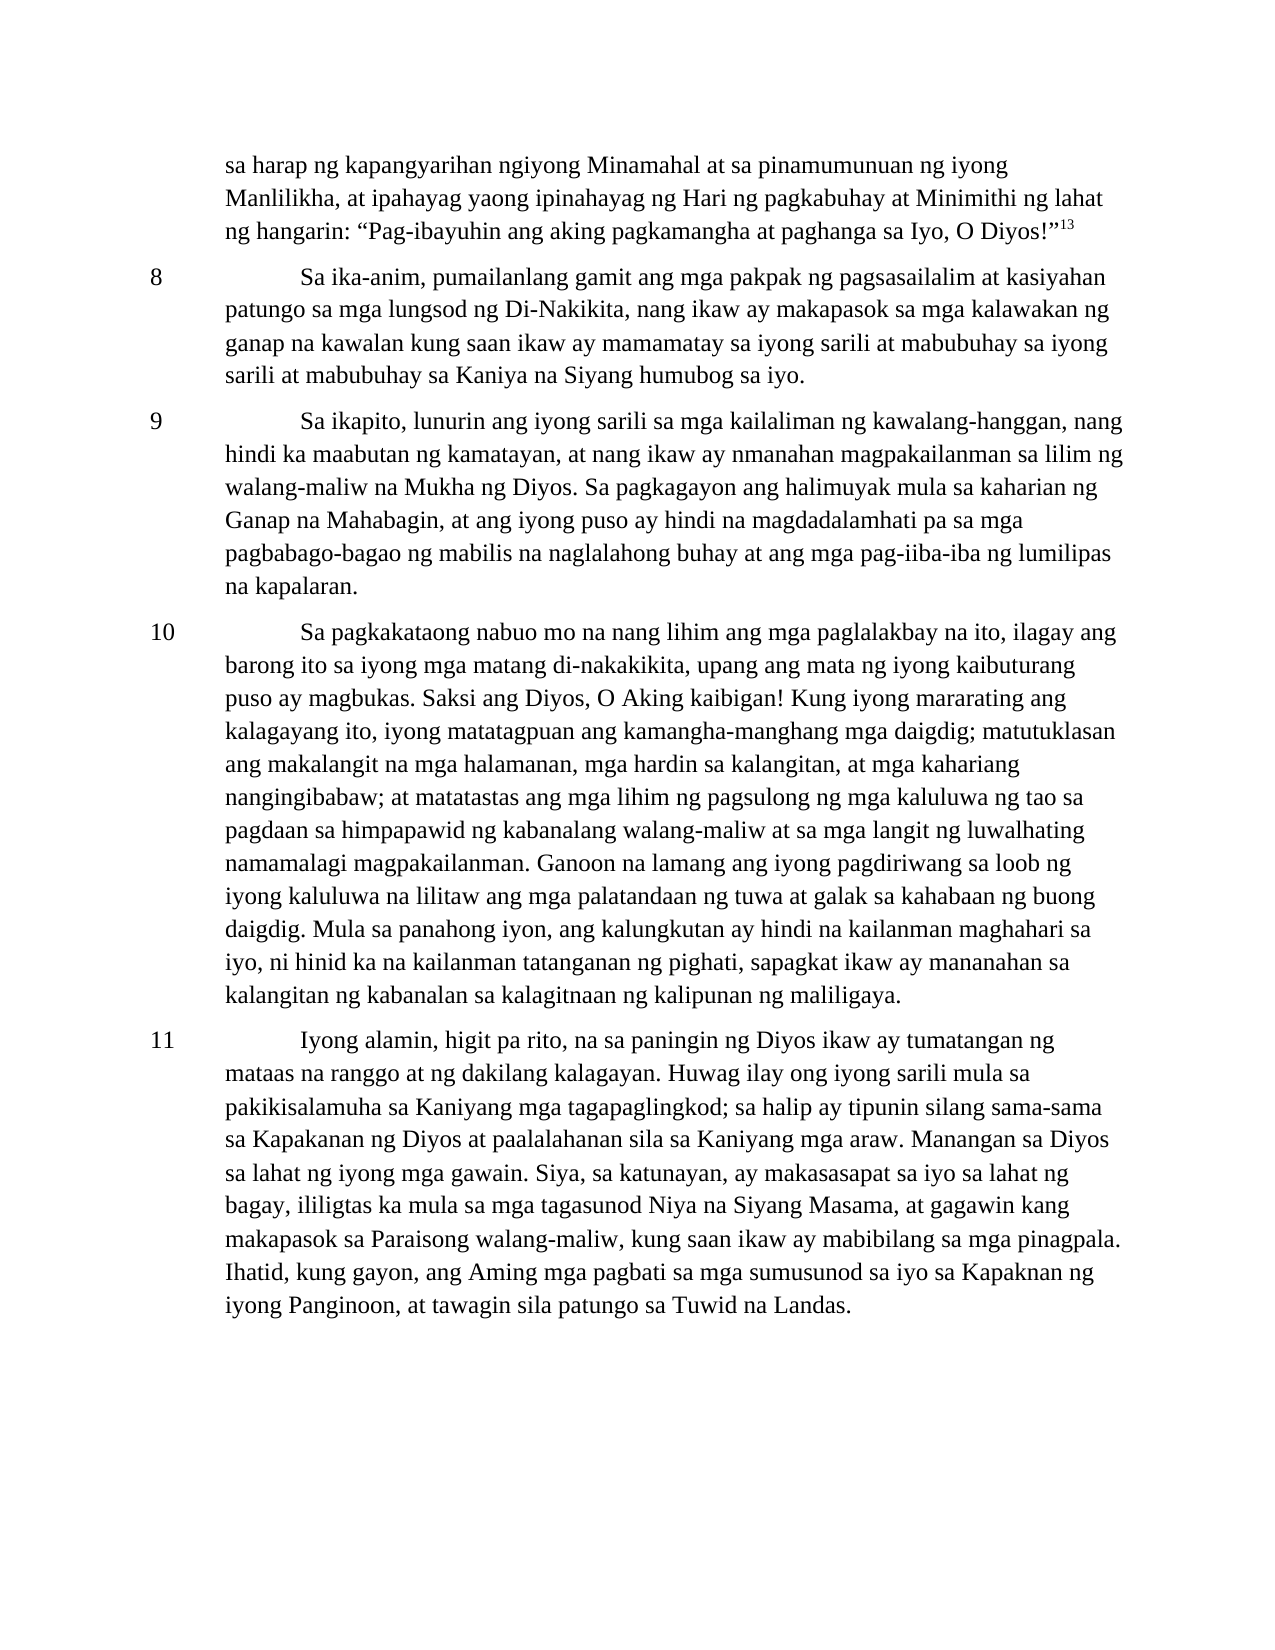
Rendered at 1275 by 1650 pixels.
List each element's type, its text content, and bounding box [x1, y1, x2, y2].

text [150, 150, 1125, 245]
text 11 Iyong alamin, higit pa rito, na sa paningin ng Diyos ikaw ay tumatangan ng mataas na ranggo at ng dakilang kalagayan. Huwag ilay ong iyong sarili mula sa pakikisalamuha sa Kaniyang mga tagapaglingkod; sa halip ay tipunin silang sama-sama sa Kapakanan ng Diyos at paalalahanan sila sa Kaniyang mga araw. Manangan sa Diyos sa lahat ng iyong mga gawain. Siya, sa katunayan, ay makasasapat sa iyo sa lahat ng bagay, ililigtas ka mula sa mga tagasunod Niya na Siyang Masama, at gagawin kang makapasok sa Paraisong walang-maliw, kung saan ikaw ay mabibilang sa mga pinagpala. Ihatid, kung gayon, ang Aming mga pagbati sa mga sumusunod sa iyo sa Kapaknan ng iyong Panginoon, at tawagin sila patungo sa Tuwid na Landas. [150, 1026, 1125, 1318]
text 8 Sa ika-anim, pumailanlang gamit ang mga pakpak ng pagsasailalim at kasiyahan patungo sa mga lungsod ng Di-Nakikita, nang ikaw ay makapasok sa mga kalawakan ng ganap na kawalan kung saan ikaw ay mamamatay sa iyong sarili at mabubuhay sa iyong sarili at mabubuhay sa Kaniya na Siyang humubog sa iyo. [150, 262, 1125, 389]
text 10 Sa pagkakataong nabuo mo na nang lihim ang mga paglalakbay na ito, ilagay ang barong ito sa iyong mga matang di-nakakikita, upang ang mata ng iyong kaibuturang puso ay magbukas. Saksi ang Diyos, O Aking kaibigan! Kung iyong mararating ang kalagayang ito, iyong matatagpuan ang kamangha-manghang mga daigdig; matutuklasan ang makalangit na mga halamanan, mga hardin sa kalangitan, at mga kahariang nangingibabaw; at matatastas ang mga lihim ng pagsulong ng mga kaluluwa ng tao sa pagdaan sa himpapawid ng kabanalang walang-maliw at sa mga langit ng luwalhating namamalagi magpakailanman. Ganoon na lamang ang iyong pagdiriwang sa loob ng iyong kaluluwa na lilitaw ang mga palatandaan ng tuwa at galak sa kahabaan ng buong daigdig. Mula sa panahong iyon, ang kalungkutan ay hindi na kailanman maghahari sa iyo, ni hinid ka na kailanman tatanganan ng pighati, sapagkat ikaw ay mananahan sa kalangitan ng kabanalan sa kalagitnaan ng kalipunan ng maliligaya. [150, 617, 1125, 1009]
text 9 Sa ikapito, lunurin ang iyong sarili sa mga kailaliman ng kawalang-hanggan, nang hindi ka maabutan ng kamatayan, at nang ikaw ay nmanahan magpakailanman sa lilim ng walang-maliw na Mukha ng Diyos. Sa pagkagayon ang halimuyak mula sa kaharian ng Ganap na Mahabagin, at ang iyong puso ay hindi na magdadalamhati pa sa mga pagbabago-bagao ng mabilis na naglalahong buhay at ang mga pag-iiba-iba ng lumilipas na kapalaran. [150, 406, 1125, 600]
